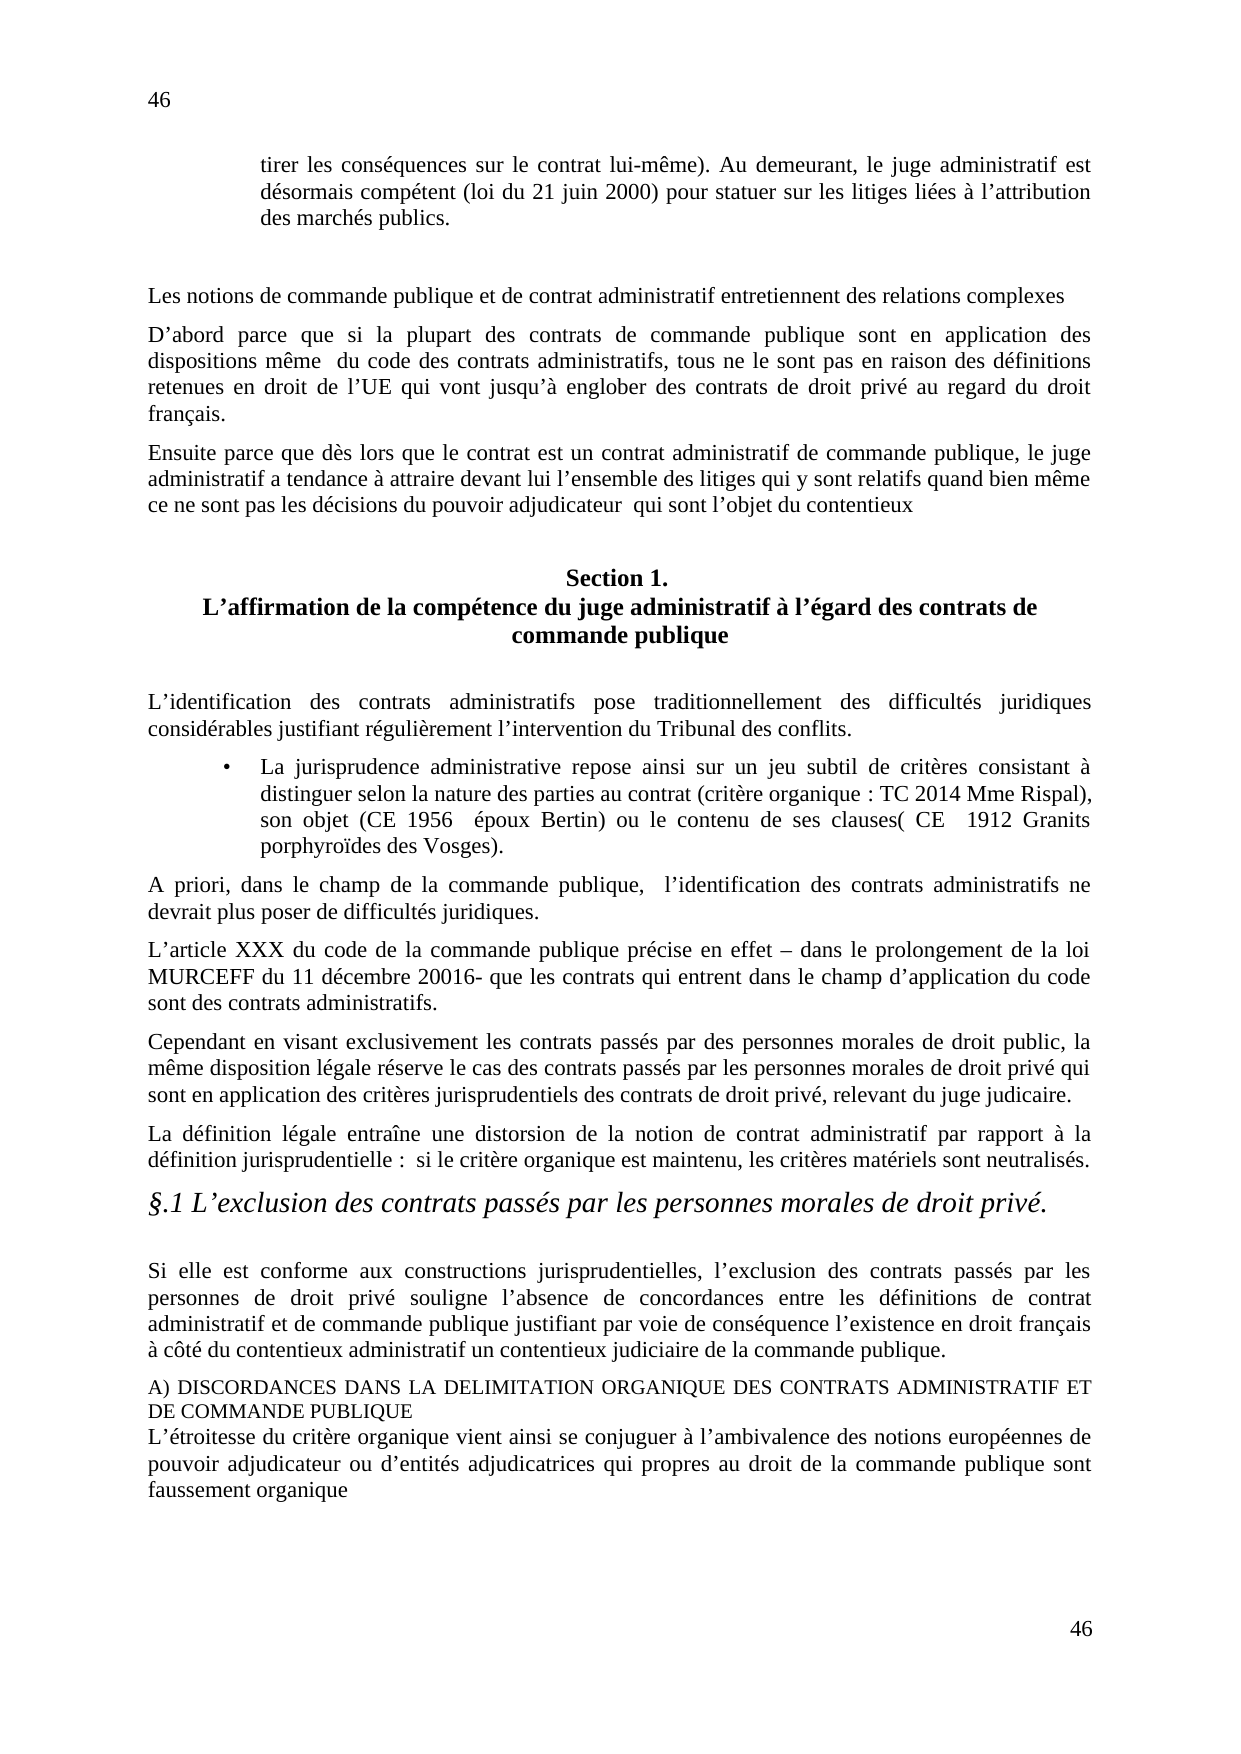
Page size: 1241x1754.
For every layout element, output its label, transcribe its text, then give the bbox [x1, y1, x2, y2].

text Les notions de commande publique et de contrat administratif entretiennent des relations complexes [148, 282, 1093, 308]
text L’identification des contrats administratifs pose traditionnellement des difficultés juridiques considérables justifiant régulièrement l’intervention du Tribunal des conflits. [148, 688, 1093, 741]
subtitle A) DISCORDANCES DANS LA DELIMITATION ORGANIQUE DES CONTRATS ADMINISTRATIF ET DE COMMANDE PUBLIQUE [148, 1375, 1093, 1423]
text L’étroitesse du critère organique vient ainsi se conjuguer à l’ambivalence des notions européennes de pouvoir adjudicateur ou d’entités adjudicatrices qui propres au droit de la commande publique sont faussement organique [148, 1423, 1093, 1502]
list La jurisprudence administrative repose ainsi sur un jeu subtil de critères consistant à distinguer selon la nature des parties au contrat (critère organique : TC 2014 Mme Rispal), son objet (CE 1956 époux Bertin) ou le contenu de ses clauses( CE 1912 Granits porphyroïdes des Vosges). [223, 753, 1093, 859]
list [223, 151, 1093, 231]
text L’article XXX du code de la commande publique précise en effet – dans le prolongement de la loi MURCEFF du 11 décembre 20016- que les contrats qui entrent dans le champ d’application du code sont des contrats administratifs. [148, 937, 1093, 1016]
text A priori, dans le champ de la commande publique, l’identification des contrats administratifs ne devrait plus poser de difficultés juridiques. [148, 871, 1093, 924]
text Si elle est conforme aux constructions jurisprudentielles, l’exclusion des contrats passés par les personnes de droit privé souligne l’absence de concordances entre les définitions de contrat administratif et de commande publique justifiant par voie de conséquence l’existence en droit français à côté du contentieux administratif un contentieux judiciaire de la commande publique. [148, 1257, 1093, 1363]
text Ensuite parce que dès lors que le contrat est un contrat administratif de commande publique, le juge administratif a tendance à attraire devant lui l’ensemble des litiges qui y sont relatifs quand bien même ce ne sont pas les décisions du pouvoir adjudicateur qui sont l’objet du contentieux [148, 439, 1093, 518]
subtitle §.1 L’exclusion des contrats passés par les personnes morales de droit privé. [148, 1185, 1093, 1218]
text D’abord parce que si la plupart des contrats de commande publique sont en application des dispositions même du code des contrats administratifs, tous ne le sont pas en raison des définitions retenues en droit de l’UE qui vont jusqu’à englober des contrats de droit privé au regard du droit français. [148, 321, 1093, 426]
text Cependant en visant exclusivement les contrats passés par des personnes morales de droit public, la même disposition légale réserve le cas des contrats passés par les personnes morales de droit privé qui sont en application des critères jurisprudentiels des contrats de droit privé, relevant du juge judicaire. [148, 1028, 1093, 1107]
subtitle Section 1. L’affirmation de la compétence du juge administratif à l’égard des contrats de commande publique [148, 563, 1093, 649]
text La définition légale entraîne une distorsion de la notion de contrat administratif par rapport à la définition jurisprudentielle : si le critère organique est maintenu, les critères matériels sont neutralisés. [148, 1120, 1093, 1172]
